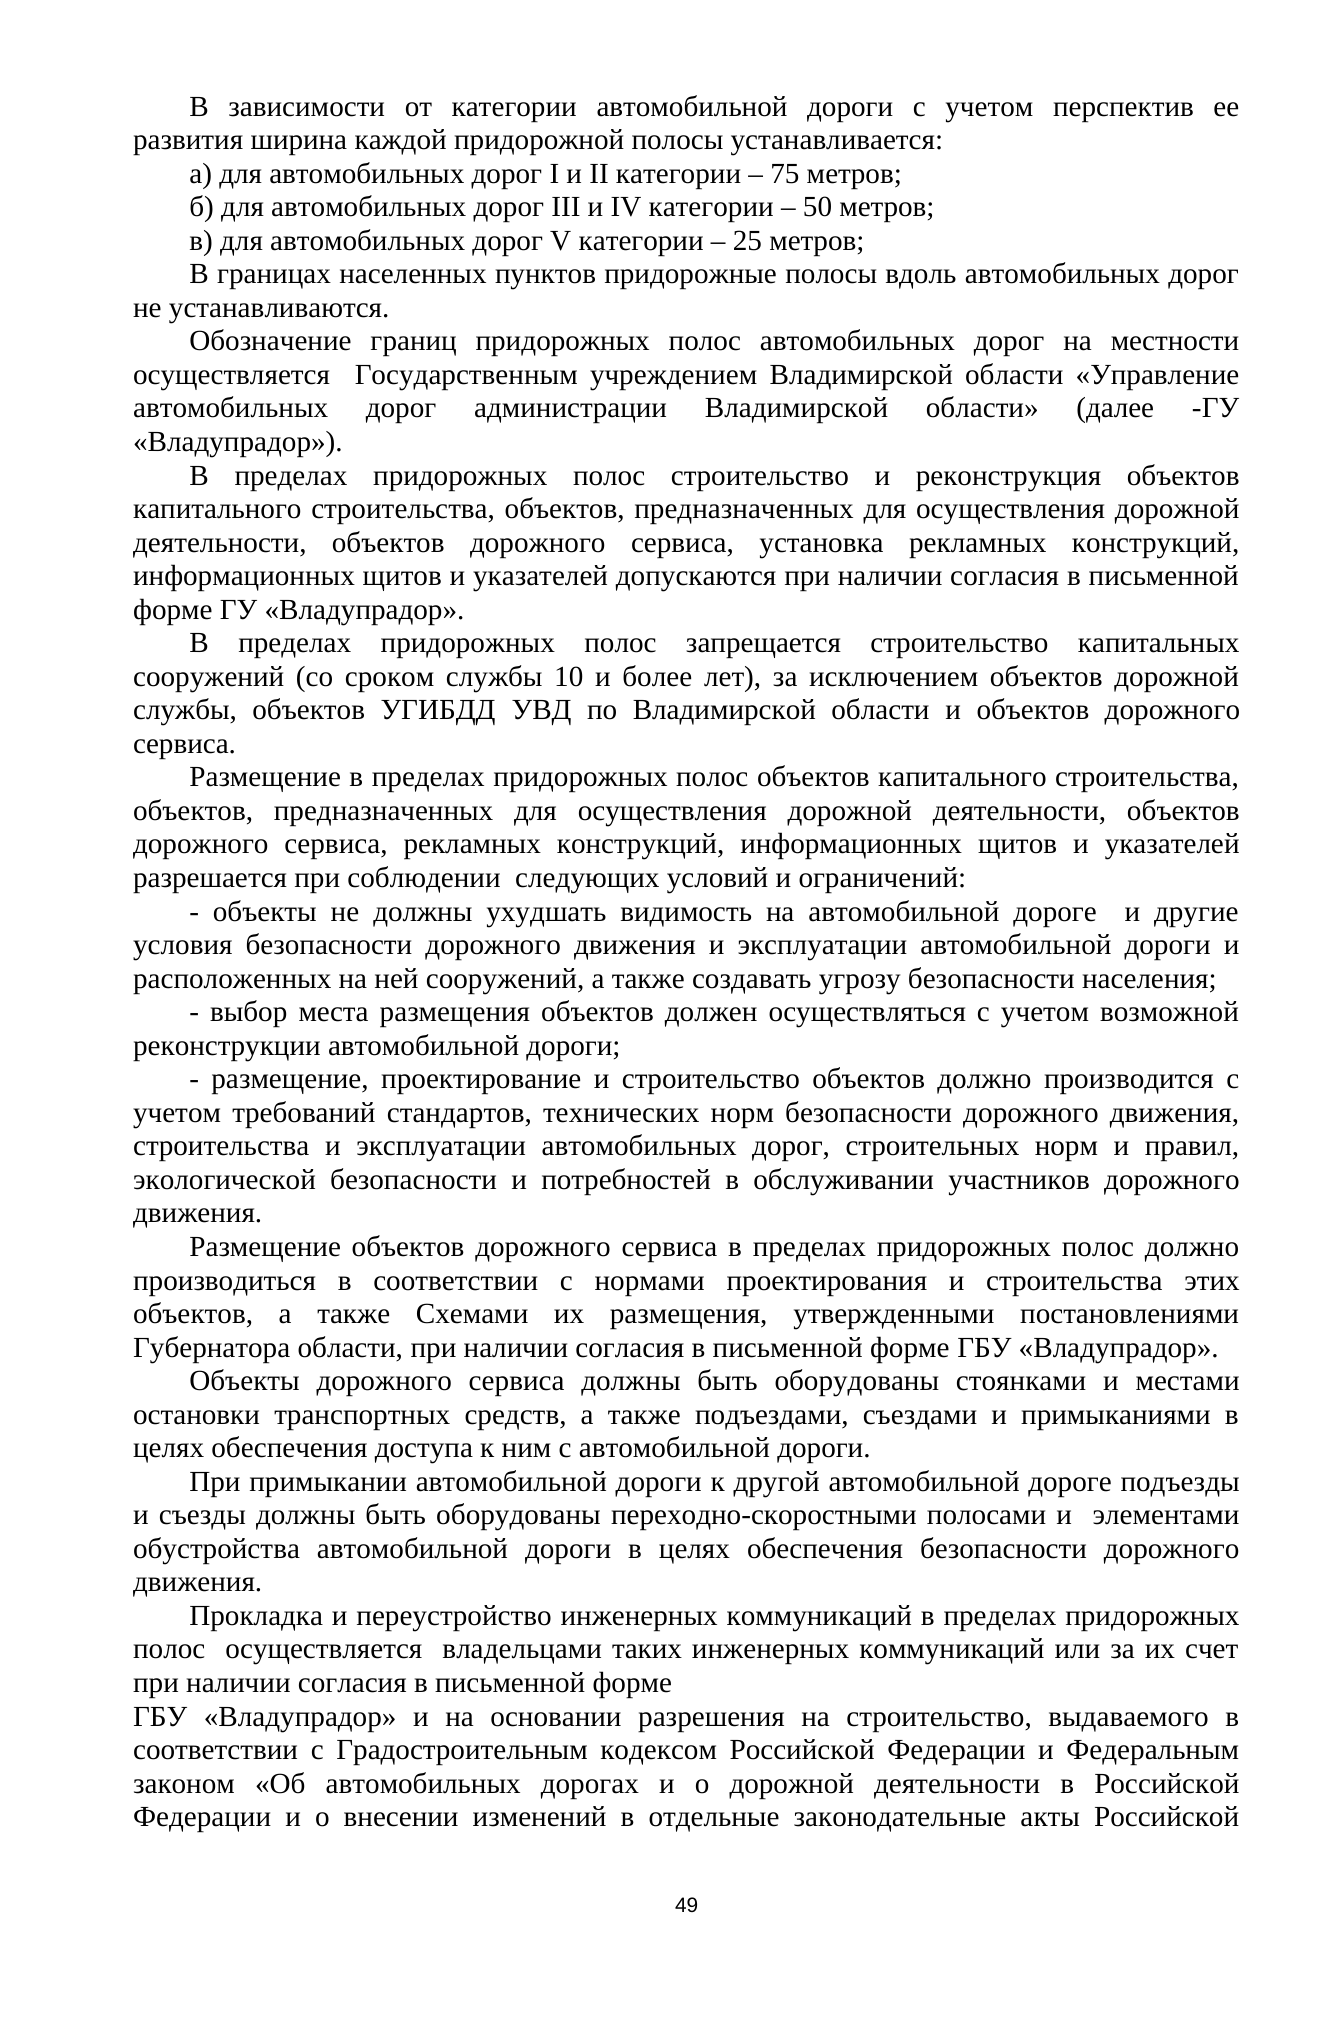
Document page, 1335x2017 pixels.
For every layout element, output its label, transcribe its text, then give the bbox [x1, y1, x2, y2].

text При примыкании автомобильной дороги к другой автомобильной дороге подъезды и съезды должны быть оборудованы переходно-скоростными полосами и элементами обустройства автомобильной дороги в целях обеспечения безопасности дорожного движения. [133, 1464, 1240, 1598]
text Обозначение границ придорожных полос автомобильных дорог на местности осуществляется Государственным учреждением Владимирской области «Управление автомобильных дорог администрации Владимирской области» (далее -ГУ «Владупрадор»). [133, 323, 1240, 458]
text - объекты не должны ухудшать видимость на автомобильной дороге и другие условия безопасности дорожного движения и эксплуатации автомобильной дороги и расположенных на ней сооружений, а также создавать угрозу безопасности населения; [133, 894, 1240, 994]
text Объекты дорожного сервиса должны быть оборудованы стоянками и местами остановки транспортных средств, а также подъездами, съездами и примыканиями в целях обеспечения доступа к ним с автомобильной дороги. [133, 1363, 1240, 1464]
text В пределах придорожных полос строительство и реконструкция объектов капитального строительства, объектов, предназначенных для осуществления дорожной деятельности, объектов дорожного сервиса, установка рекламных конструкций, информационных щитов и указателей допускаются при наличии согласия в письменной форме ГУ «Владупрадор». [133, 458, 1240, 625]
text В пределах придорожных полос запрещается строительство капитальных сооружений (со сроком службы 10 и более лет), за исключением объектов дорожной службы, объектов УГИБДД УВД по Владимирской области и объектов дорожного сервиса. [133, 625, 1240, 759]
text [133, 1699, 1240, 1833]
text а) для автомобильных дорог I и II категории – 75 метров; [133, 156, 1240, 189]
text Прокладка и переустройство инженерных коммуникаций в пределах придорожных полос осуществляется владельцами таких инженерных коммуникаций или за их счет при наличии согласия в письменной форме [133, 1598, 1240, 1699]
text Размещение объектов дорожного сервиса в пределах придорожных полос должно производиться в соответствии с нормами проектирования и строительства этих объектов, а также Схемами их размещения, утвержденными постановлениями Губернатора области, при наличии согласия в письменной форме ГБУ «Владупрадор». [133, 1229, 1240, 1363]
text - размещение, проектирование и строительство объектов должно производится с учетом требований стандартов, технических норм безопасности дорожного движения, строительства и эксплуатации автомобильных дорог, строительных норм и правил, экологической безопасности и потребностей в обслуживании участников дорожного движения. [133, 1061, 1240, 1229]
text б) для автомобильных дорог III и IV категории – 50 метров; [133, 189, 1240, 223]
text в) для автомобильных дорог V категории – 25 метров; [133, 223, 1240, 256]
text Размещение в пределах придорожных полос объектов капитального строительства, объектов, предназначенных для осуществления дорожной деятельности, объектов дорожного сервиса, рекламных конструкций, информационных щитов и указателей разрешается при соблюдении следующих условий и ограничений: [133, 759, 1240, 894]
text В границах населенных пунктов придорожные полосы вдоль автомобильных дорог не устанавливаются. [133, 256, 1240, 323]
text - выбор места размещения объектов должен осуществляться с учетом возможной реконструкции автомобильной дороги; [133, 994, 1240, 1061]
text В зависимости от категории автомобильной дороги с учетом перспектив ее развития ширина каждой придорожной полосы устанавливается: [133, 89, 1240, 156]
